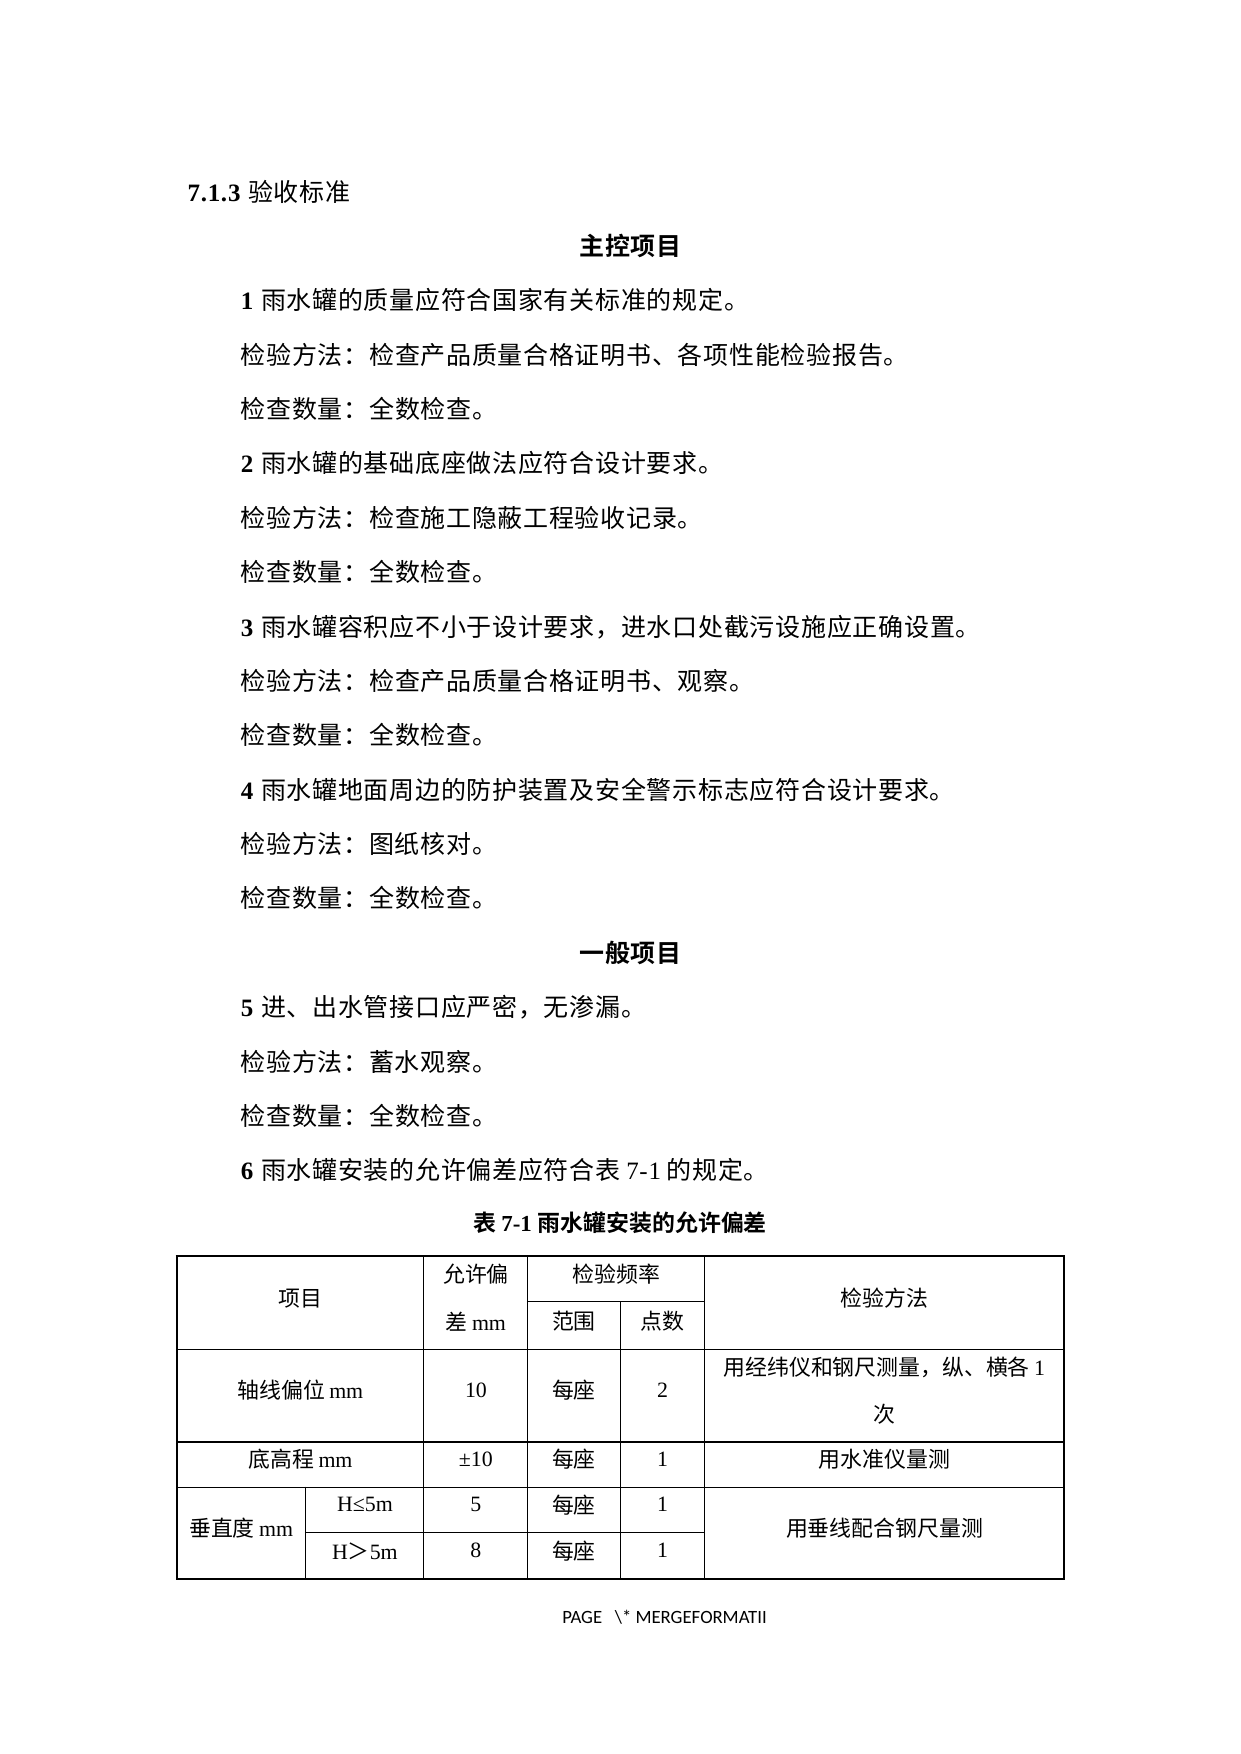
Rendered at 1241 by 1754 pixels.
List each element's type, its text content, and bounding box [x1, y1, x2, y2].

table_cell ±10 [424, 1443, 527, 1487]
table_cell 轴线偏位mm [178, 1350, 423, 1441]
text 1 雨水罐的质量应符合国家有关标准的规定。 [187, 281, 1053, 317]
table_header 检验方法 [705, 1257, 1063, 1349]
table_cell 用经纬仪和钢尺测量，纵、横各1次 [705, 1350, 1063, 1441]
table_cell 1 [621, 1533, 704, 1578]
text 7.1.3 验收标准 [187, 172, 1053, 208]
text 检查数量：全数检查。 [187, 1096, 1053, 1133]
text 表7-1 雨水罐安装的允许偏差 [187, 1205, 1053, 1238]
table_cell 范围 [528, 1302, 620, 1349]
text 4 雨水罐地面周边的防护装置及安全警示标志应符合设计要求。 [187, 770, 1053, 806]
table_header 允许偏差mm [424, 1257, 527, 1349]
text 2 雨水罐的基础底座做法应符合设计要求。 [187, 444, 1053, 480]
text 3 雨水罐容积应不小于设计要求，进水口处截污设施应正确设置。 [187, 607, 1053, 643]
table_cell 用水准仪量测 [705, 1443, 1063, 1487]
table_cell 1 [621, 1488, 704, 1532]
table_cell 5 [424, 1488, 527, 1532]
table_cell 每座 [528, 1533, 620, 1578]
table_cell 每座 [528, 1488, 620, 1532]
table_cell 垂直度mm [178, 1488, 305, 1578]
text 检验方法：图纸核对。 [187, 824, 1053, 861]
text 检查数量：全数检查。 [187, 389, 1053, 426]
text 检验方法：检查产品质量合格证明书、各项性能检验报告。 [187, 335, 1053, 371]
text 一般项目 [187, 933, 1053, 969]
table_cell 1 [621, 1443, 704, 1487]
text 检验方法：检查施工隐蔽工程验收记录。 [187, 498, 1053, 534]
table_cell 底高程mm [178, 1443, 423, 1487]
table_cell 10 [424, 1350, 527, 1441]
table_cell H≤5m [306, 1488, 423, 1532]
table_cell 每座 [528, 1350, 620, 1441]
text 检查数量：全数检查。 [187, 716, 1053, 752]
table_cell 8 [424, 1533, 527, 1578]
text 检验方法：检查产品质量合格证明书、观察。 [187, 661, 1053, 698]
text 检查数量：全数检查。 [187, 879, 1053, 915]
table_cell 用垂线配合钢尺量测 [705, 1488, 1063, 1578]
text 检验方法：蓄水观察。 [187, 1042, 1053, 1078]
table_cell 2 [621, 1350, 704, 1441]
table_cell 点数 [621, 1302, 704, 1349]
table_cell H＞5m [306, 1533, 423, 1578]
text 主控项目 [187, 226, 1053, 263]
text 6 雨水罐安装的允许偏差应符合表7-1的规定。 [187, 1151, 1053, 1187]
text 5 进、出水管接口应严密，无渗漏。 [187, 988, 1053, 1024]
table_header 检验频率 [528, 1257, 704, 1301]
table_header 项目 [178, 1257, 423, 1349]
text 检查数量：全数检查。 [187, 553, 1053, 589]
table_cell 每座 [528, 1443, 620, 1487]
